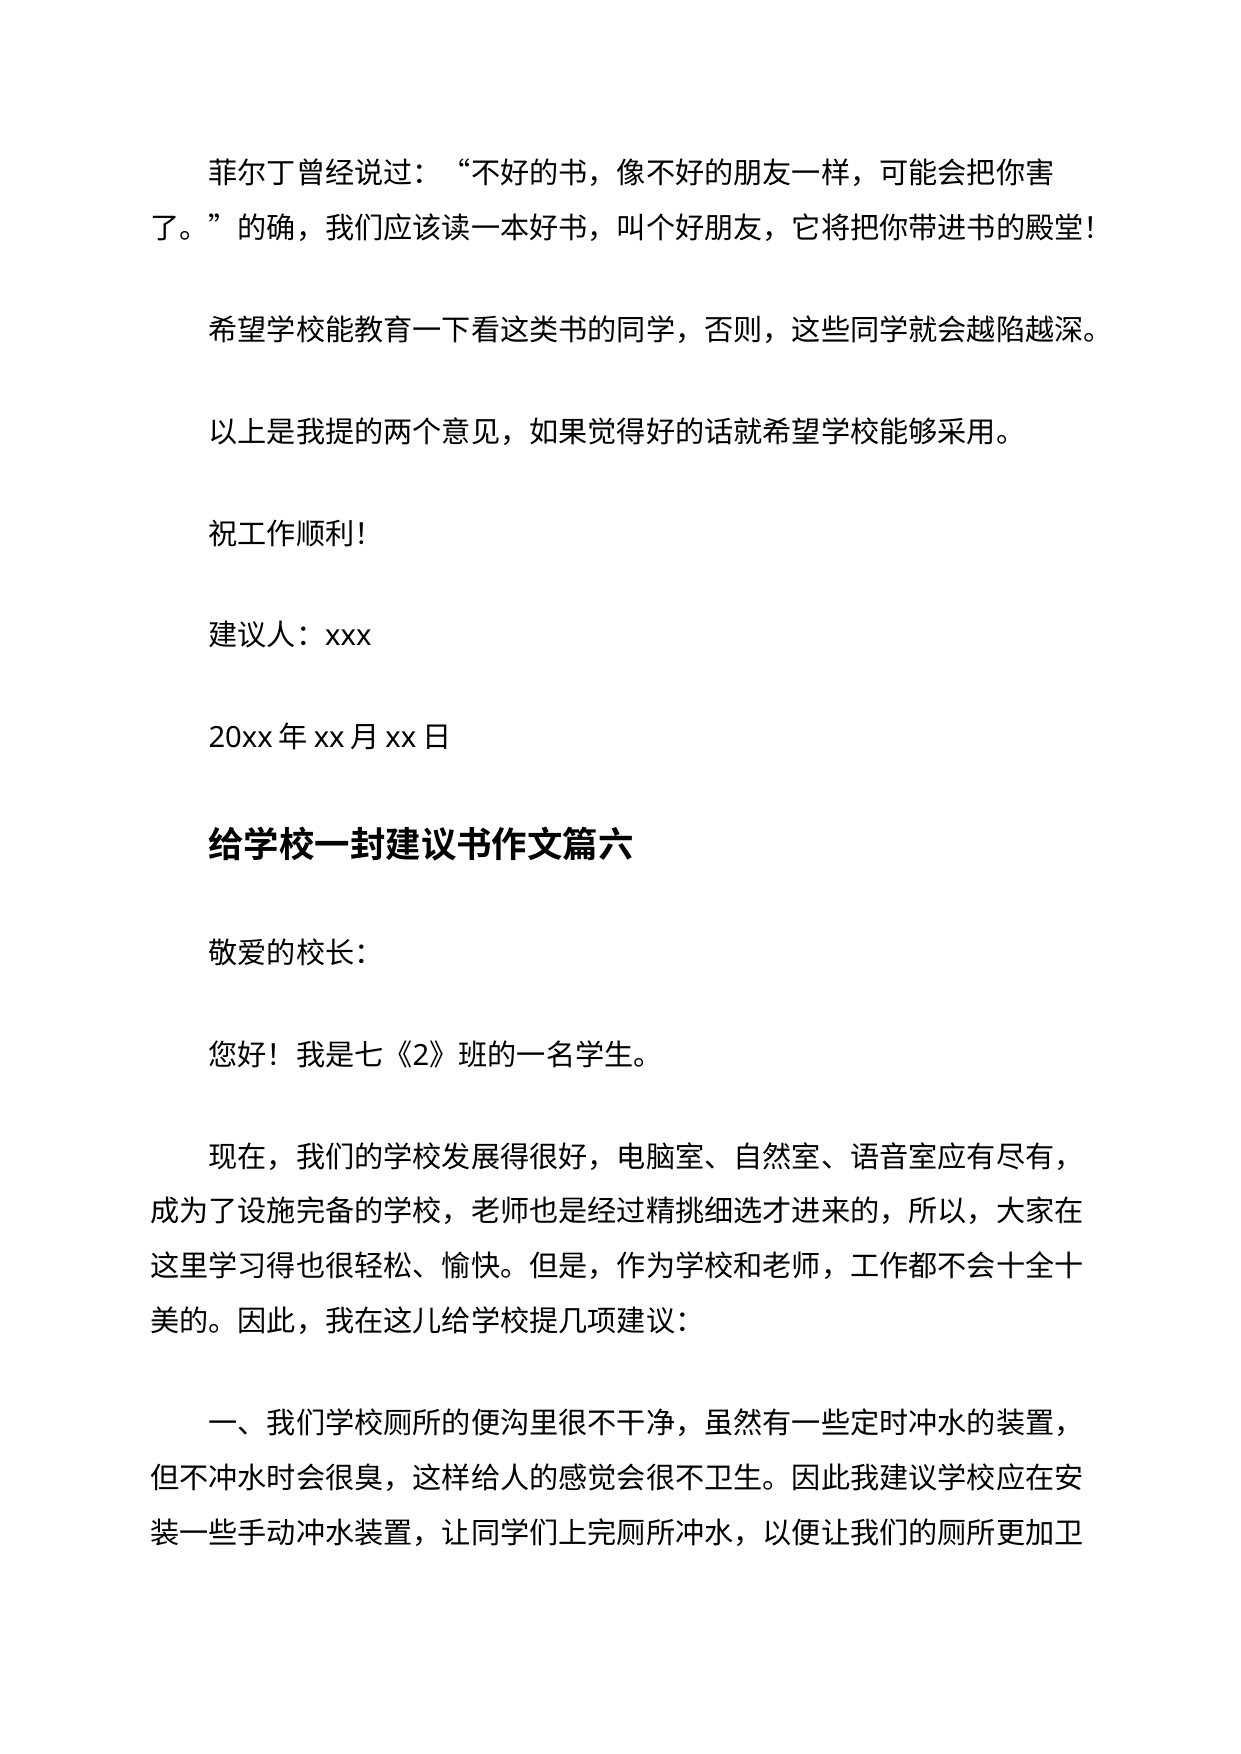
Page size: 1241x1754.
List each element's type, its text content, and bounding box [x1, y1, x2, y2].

text 您好！我是七《2》班的一名学生。 [150, 1031, 1090, 1073]
text 给学校一封建议书作文篇六 [150, 816, 1090, 867]
text 现在，我们的学校发展得很好，电脑室、自然室、语音室应有尽有，成为了设施完备的学校，老师也是经过精挑细选才进来的，所以，大家在这里学习得也很轻松、愉快。但是，作为学校和老师，工作都不会十全十美的。因此，我在这儿给学校提几项建议： [150, 1133, 1090, 1340]
text 菲尔丁曾经说过：“不好的书，像不好的朋友一样，可能会把你害了。”的确，我们应该读一本好书，叫个好朋友，它将把你带进书的殿堂！ [150, 150, 1090, 247]
text 祝工作顺利！ [150, 510, 1090, 552]
text 20xx年xx月xx日 [150, 714, 1090, 756]
text 以上是我提的两个意见，如果觉得好的话就希望学校能够采用。 [150, 408, 1090, 451]
text 敬爱的校长： [150, 929, 1090, 972]
text 建议人：xxx [150, 612, 1090, 654]
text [150, 1399, 1090, 1552]
text 希望学校能教育一下看这类书的同学，否则，这些同学就会越陷越深。 [150, 307, 1090, 349]
